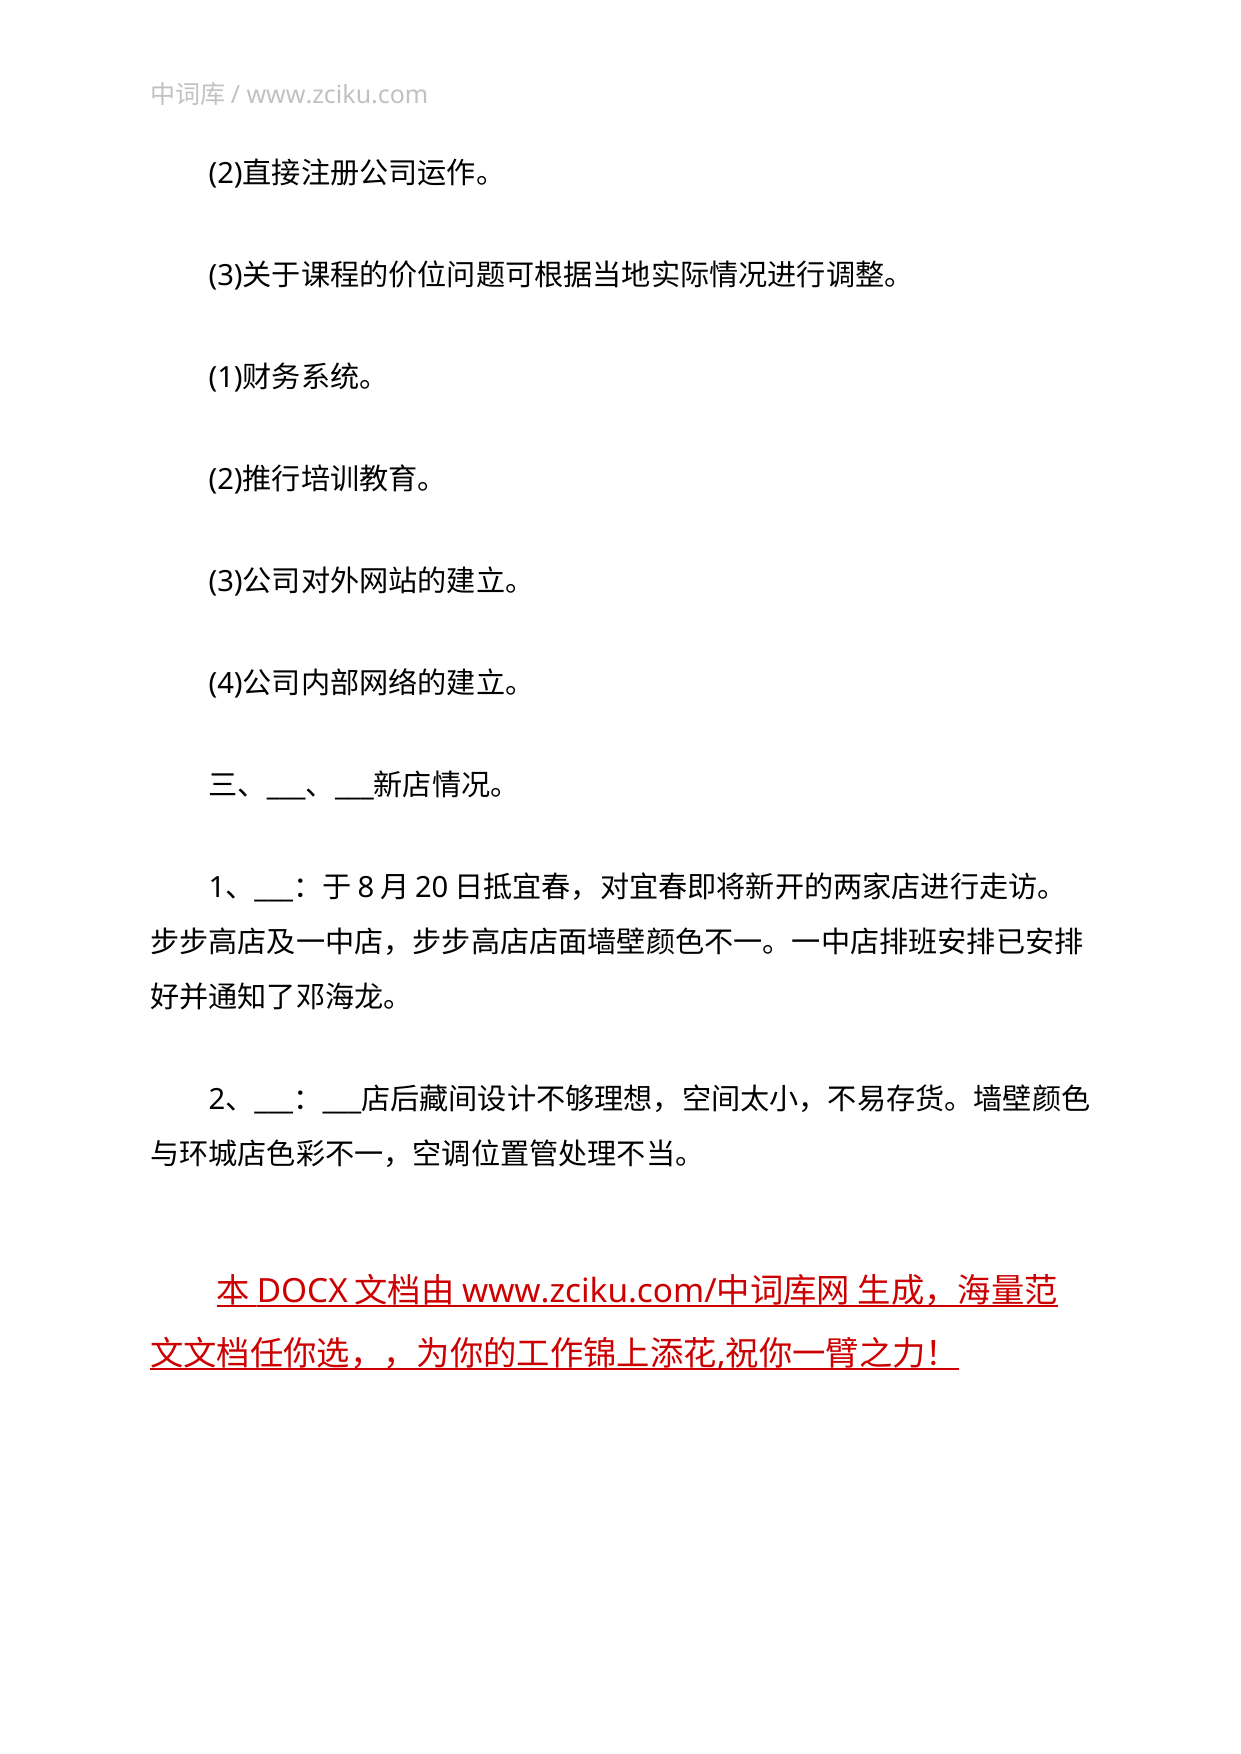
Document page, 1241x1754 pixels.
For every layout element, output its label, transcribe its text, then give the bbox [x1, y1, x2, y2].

text (2)直接注册公司运作。 [150, 150, 1090, 192]
text (4)公司内部网络的建立。 [150, 660, 1090, 702]
text 2、___：___店后藏间设计不够理想，空间太小，不易存货。墙壁颜色与环城店色彩不一，空调位置管处理不当。 [150, 1076, 1090, 1173]
text (1)财务系统。 [150, 354, 1090, 396]
text (2)推行培训教育。 [150, 456, 1090, 498]
text (3)公司对外网站的建立。 [150, 558, 1090, 600]
text 三、___、___新店情况。 [150, 762, 1090, 804]
text 本DOCX文档由 www.zciku.com/中词库网 生成，海量范文文档任你选，，为你的工作锦上添花,祝你一臂之力！ [150, 1263, 1090, 1375]
text 1、___：于8月20日抵宜春，对宜春即将新开的两家店进行走访。步步高店及一中店，步步高店店面墙壁颜色不一。一中店排班安排已安排好并通知了邓海龙。 [150, 864, 1090, 1016]
text (3)关于课程的价位问题可根据当地实际情况进行调整。 [150, 252, 1090, 294]
